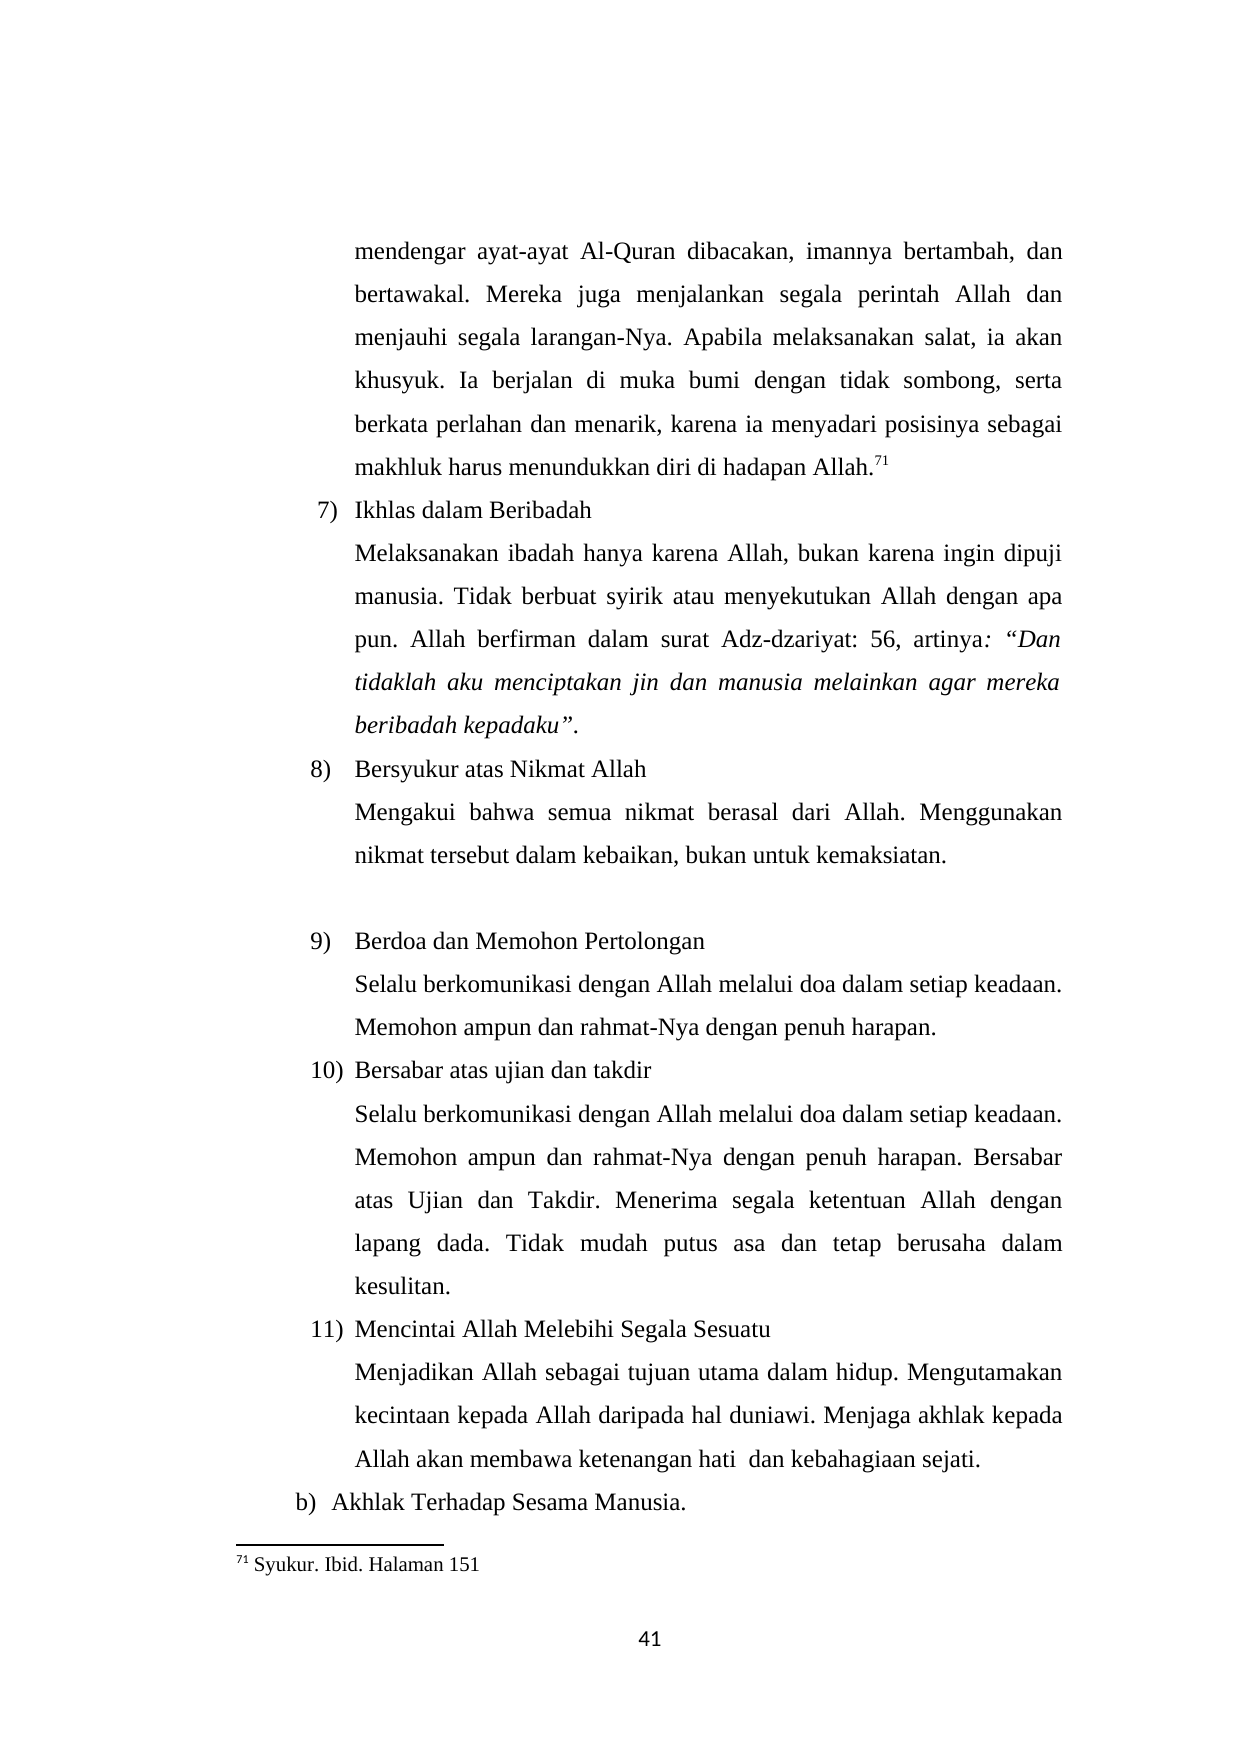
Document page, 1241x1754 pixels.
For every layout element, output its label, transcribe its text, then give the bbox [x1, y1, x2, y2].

list Melaksanakan ibadah hanya karena Allah, bukan karena ingin dipuji manusia. Tidak berbuat syirik atau menyekutukan Allah dengan apa pun. Allah berfirman dalam surat Adz-dzariyat: 56, artinya: “Dan tidaklah aku menciptakan jin dan manusia melainkan agar mereka beribadah kepadaku”. [354, 538, 1063, 739]
list Mengakui bahwa semua nikmat berasal dari Allah. Menggunakan nikmat tersebut dalam kebaikan, bukan untuk kemaksiatan. [354, 797, 1063, 869]
list Ikhlas dalam Beribadah [317, 495, 1063, 524]
list Berdoa dan Memohon Pertolongan [310, 926, 1063, 955]
list Menjadikan Allah sebagai tujuan utama dalam hidup. Mengutamakan kecintaan kepada Allah daripada hal duniawi. Menjaga akhlak kepada Allah akan membawa ketenangan hati dan kebahagiaan sejati. [354, 1357, 1063, 1472]
list Selalu berkomunikasi dengan Allah melalui doa dalam setiap keadaan. Memohon ampun dan rahmat-Nya dengan penuh harapan. [354, 969, 1063, 1041]
list Bersyukur atas Nikmat Allah [310, 754, 1063, 782]
list Mencintai Allah Melebihi Segala Sesuatu [310, 1314, 1063, 1343]
list Akhlak Terhadap Sesama Manusia. [295, 1487, 1063, 1516]
list Selalu berkomunikasi dengan Allah melalui doa dalam setiap keadaan. Memohon ampun dan rahmat-Nya dengan penuh harapan. Bersabar atas Ujian dan Takdir. Menerima segala ketentuan Allah dengan lapang dada. Tidak mudah putus asa dan tetap berusaha dalam kesulitan. [354, 1099, 1063, 1300]
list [354, 236, 1063, 481]
list Bersabar atas ujian dan takdir [310, 1056, 1063, 1084]
